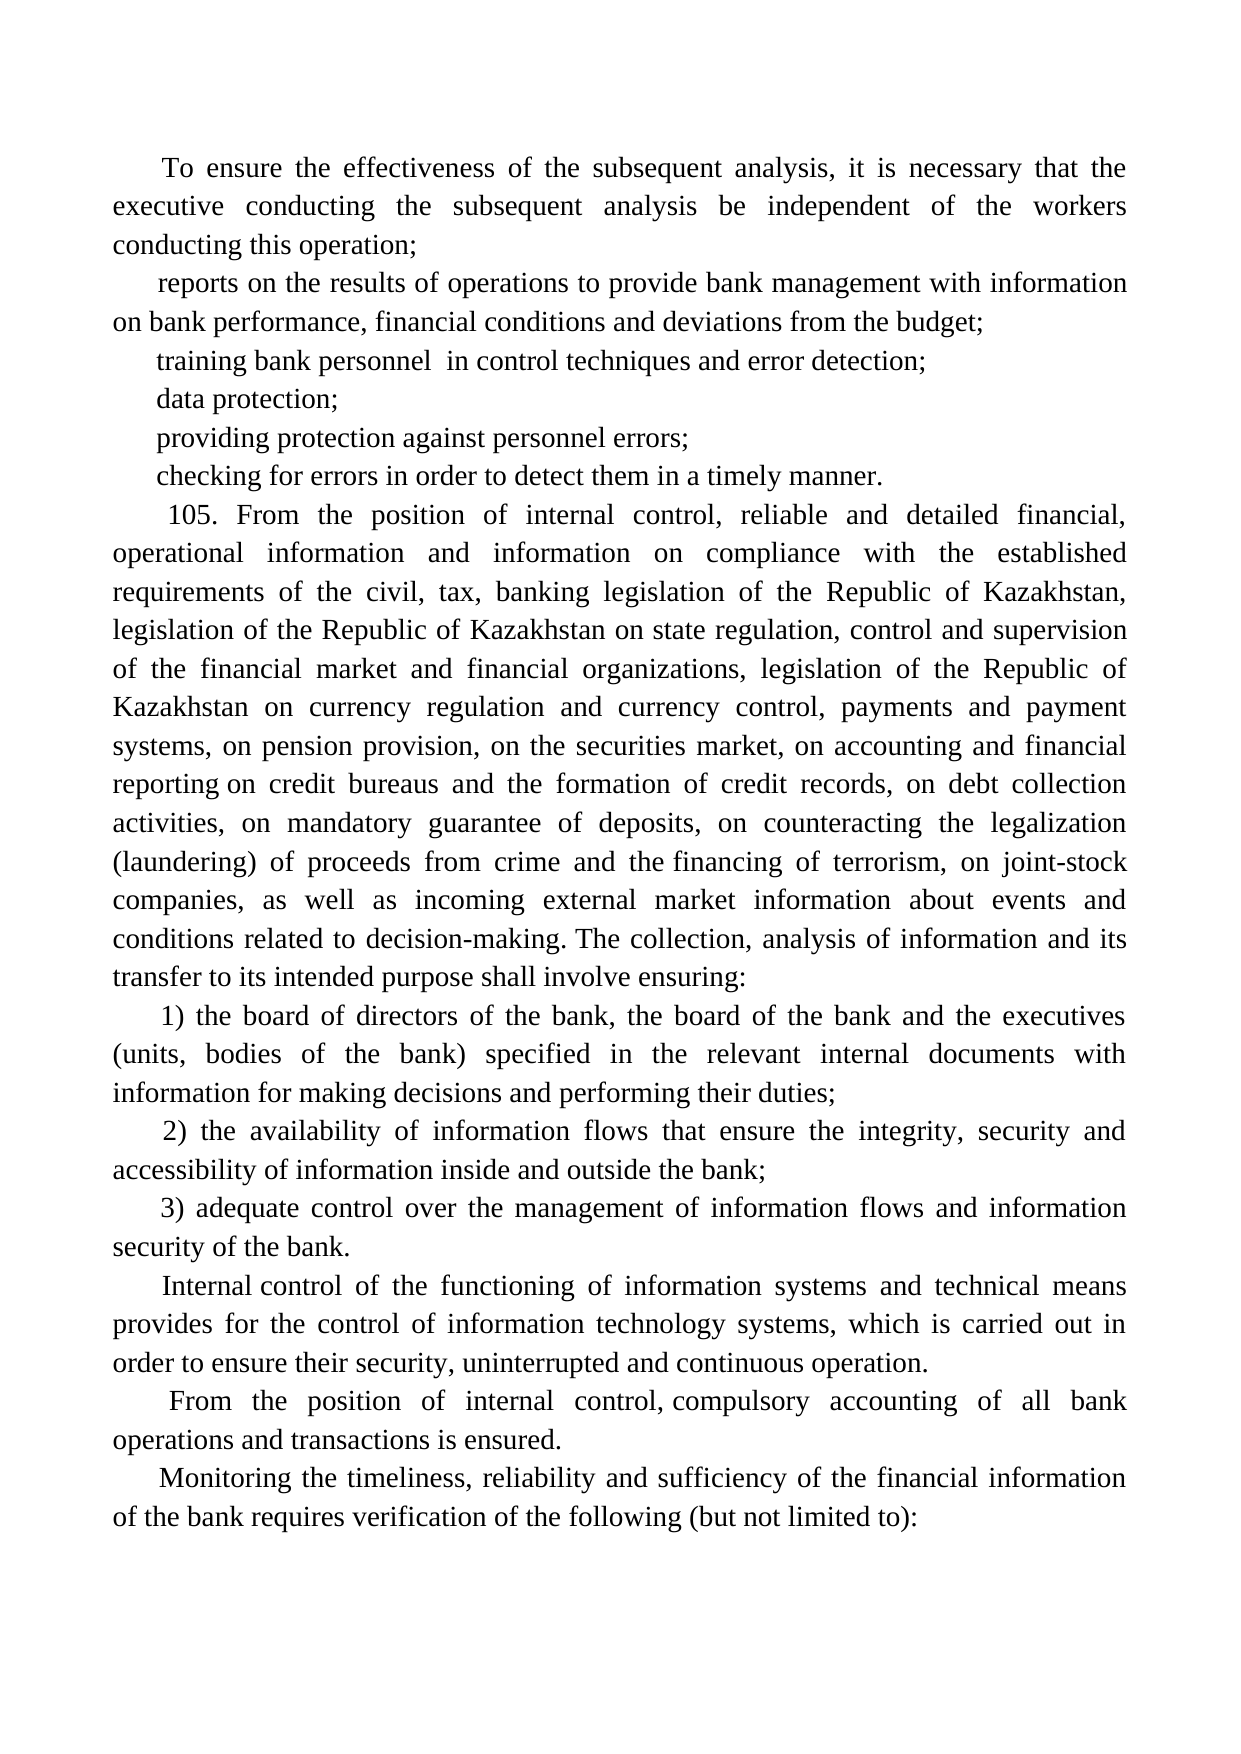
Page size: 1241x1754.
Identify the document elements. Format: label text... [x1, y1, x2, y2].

text reports on the results of operations to provide bank management with information on bank performance, financial conditions and deviations from the budget; [112, 266, 1128, 338]
text From the position of internal control, compulsory accounting of all bank operations and transactions is ensured. [112, 1383, 1128, 1455]
text providing protection against personnel errors; [112, 420, 1128, 453]
text 2) the availability of information flows that ensure the integrity, security and accessibility of information inside and outside the bank; [112, 1113, 1128, 1186]
text training bank personnel in control techniques and error detection; [112, 343, 1128, 376]
text 1) the board of directors of the bank, the board of the bank and the executives (units, bodies of the bank) specified in the relevant internal documents with information for making decisions and performing their duties; [112, 998, 1128, 1108]
text data protection; [112, 381, 1128, 415]
text 105. From the position of internal control, reliable and detailed financial, operational information and information on compliance with the established requirements of the civil, tax, banking legislation of the Republic of Kazakhstan, legislation of the Republic of Kazakhstan on state regulation, control and supervision of the financial market and financial organizations, legislation of the Republic of Kazakhstan on currency regulation and currency control, payments and payment systems, on pension provision, on the securities market, on accounting and financial reporting on credit bureaus and the formation of credit records, on debt collection activities, on mandatory guarantee of deposits, on counteracting the legalization (laundering) of proceeds from crime and the financing of terrorism, on joint-stock companies, as well as incoming external market information about events and conditions related to decision-making. The collection, analysis of information and its transfer to its intended purpose shall involve ensuring: [112, 497, 1128, 993]
text To ensure the effectiveness of the subsequent analysis, it is necessary that the executive conducting the subsequent analysis be independent of the workers conducting this operation; [112, 150, 1128, 261]
text checking for errors in order to detect them in a timely manner. [112, 458, 1128, 492]
text Internal control of the functioning of information systems and technical means provides for the control of information technology systems, which is carried out in order to ensure their security, uninterrupted and continuous operation. [112, 1268, 1128, 1378]
text Monitoring the timeliness, reliability and sufficiency of the financial information of the bank requires verification of the following (but not limited to): [112, 1460, 1128, 1532]
text 3) adequate control over the management of information flows and information security of the bank. [112, 1191, 1128, 1263]
